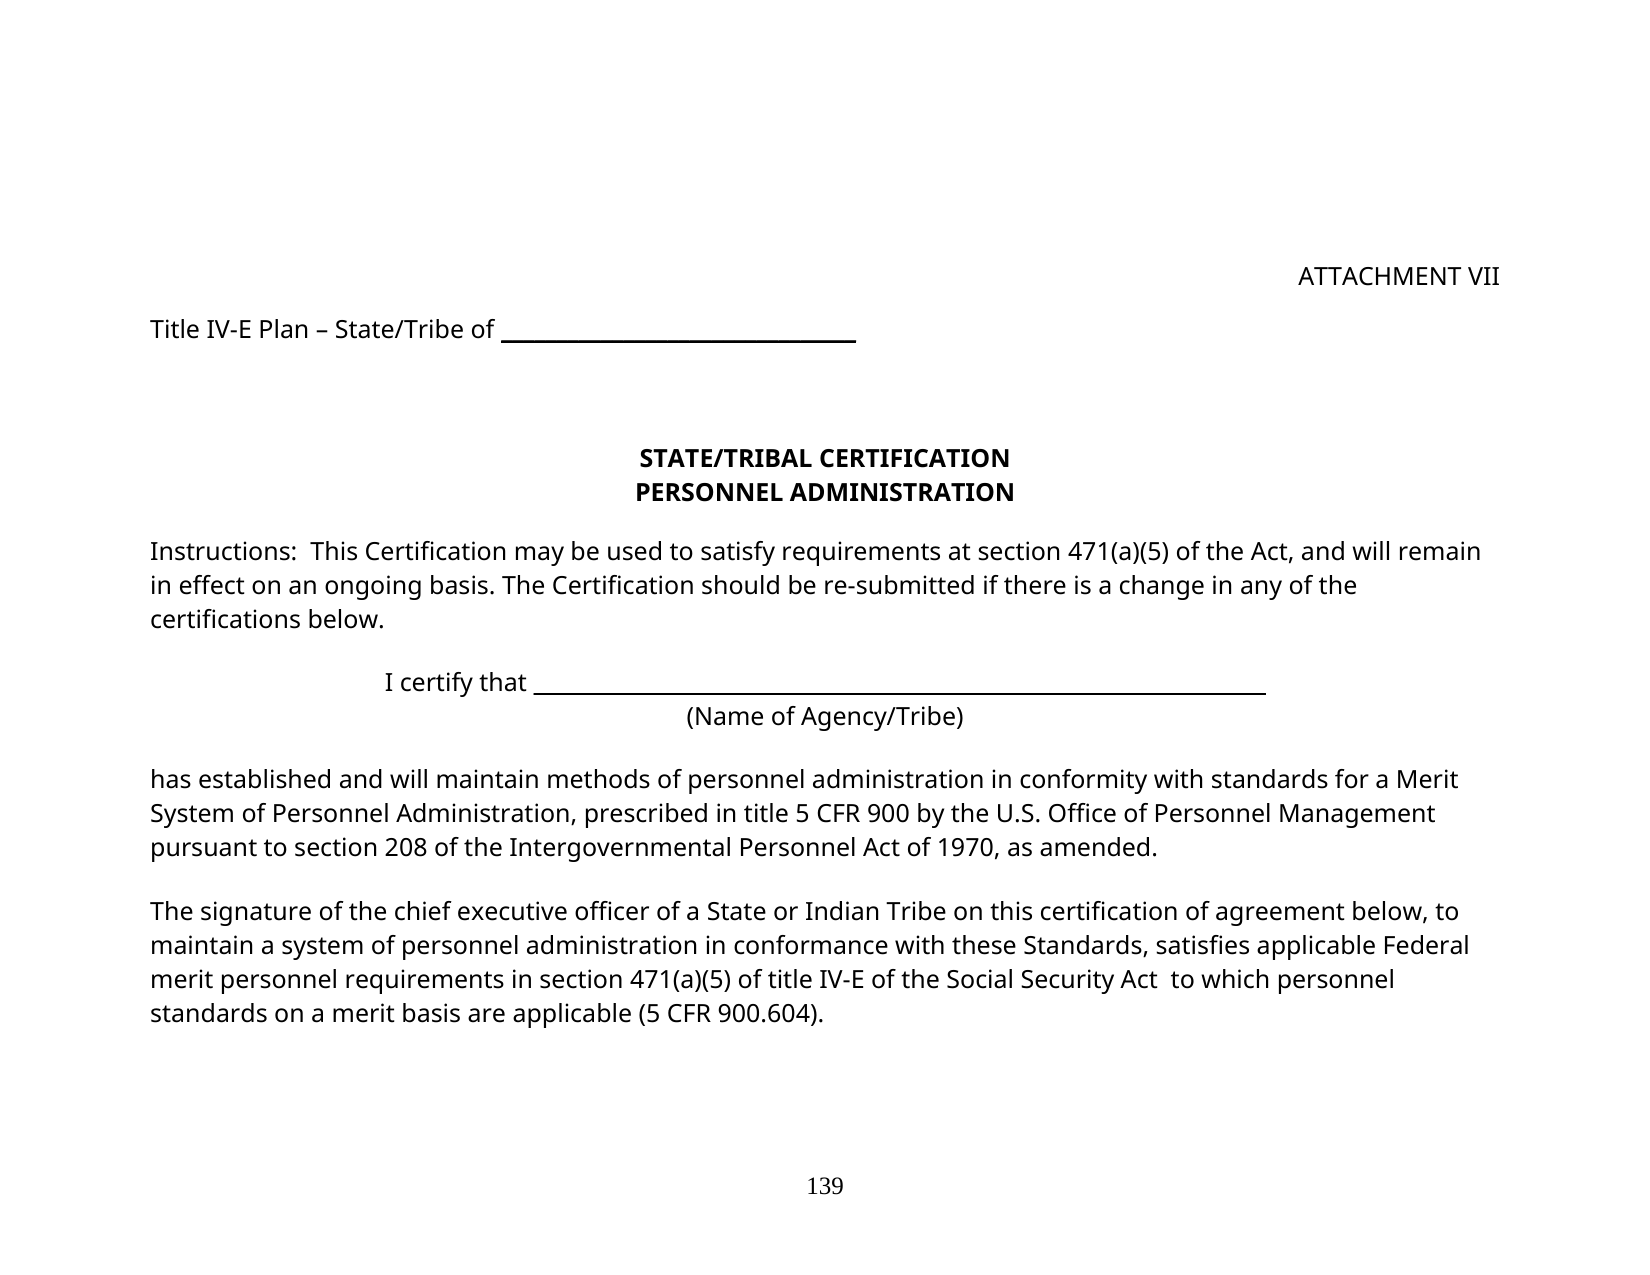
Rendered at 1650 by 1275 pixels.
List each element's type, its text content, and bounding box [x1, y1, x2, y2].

text Title IV-E Plan – State/Tribe of ________________________________ [150, 312, 1500, 346]
text I certify that __________________________________________________________________ (Name of Agency/Tribe) [150, 664, 1500, 733]
text Instructions: This Certification may be used to satisfy requirements at section 471(a)(5) of the Act, and will remain in effect on an ongoing basis. The Certification should be re-submitted if there is a change in any of the certifications below. [150, 534, 1500, 636]
text ATTACHMENT VII [150, 258, 1500, 292]
text has established and will maintain methods of personnel administration in conformity with standards for a Merit System of Personnel Administration, prescribed in title 5 CFR 900 by the U.S. Office of Personnel Management pursuant to section 208 of the Intergovernmental Personnel Act of 1970, as amended. [150, 762, 1500, 864]
subtitle STATE/TRIBAL CERTIFICATION PERSONNEL ADMINISTRATION [150, 441, 1500, 509]
text The signature of the chief executive officer of a State or Indian Tribe on this certification of agreement below, to maintain a system of personnel administration in conformance with these Standards, satisfies applicable Federal merit personnel requirements in section 471(a)(5) of title IV-E of the Social Security Act to which personnel standards on a merit basis are applicable (5 CFR 900.604). [150, 893, 1500, 1029]
